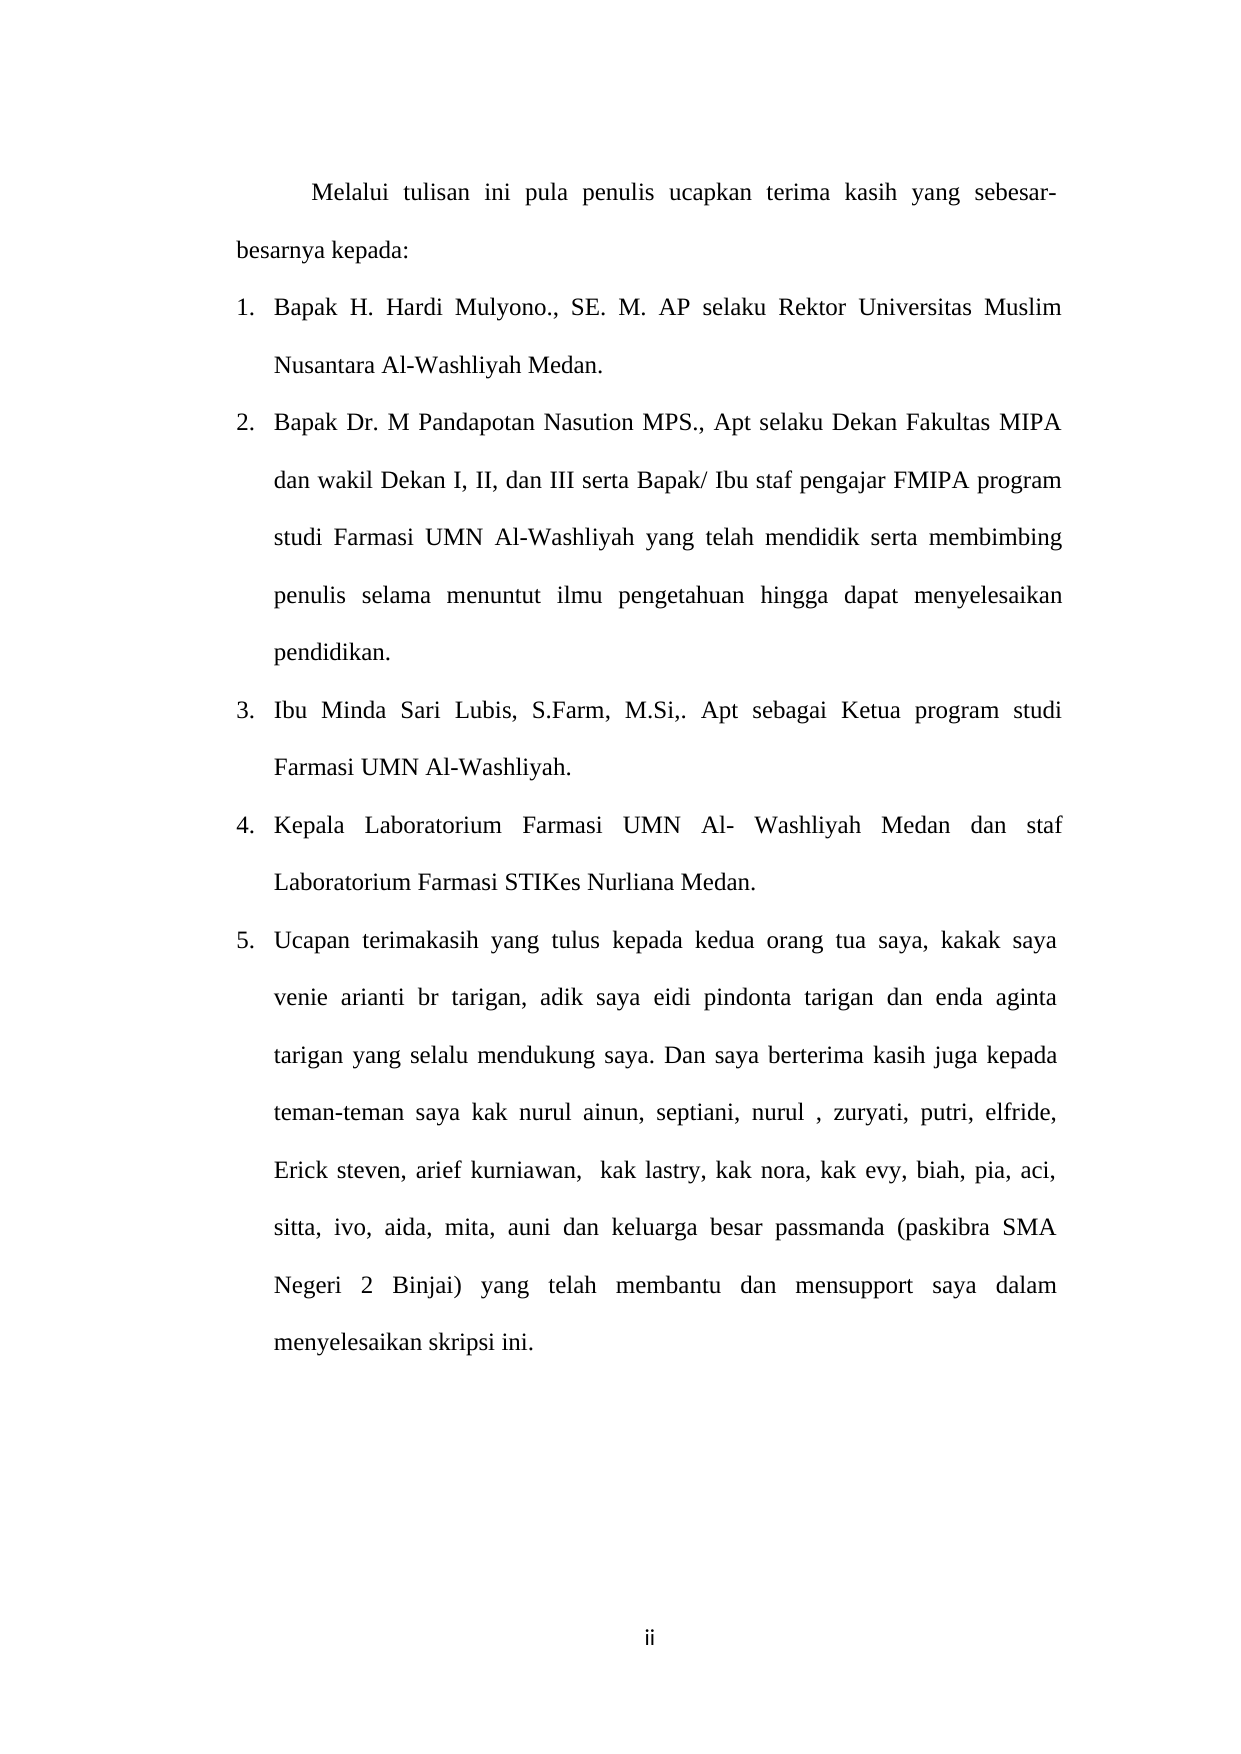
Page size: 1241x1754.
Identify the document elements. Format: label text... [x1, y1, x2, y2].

list Kepala Laboratorium Farmasi UMN Al- Washliyah Medan dan staf Laboratorium Farmasi STIKes Nurliana Medan. [236, 810, 1063, 896]
list Bapak Dr. M Pandapotan Nasution MPS., Apt selaku Dekan Fakultas MIPA dan wakil Dekan I, II, dan III serta Bapak/ Ibu staf pengajar FMIPA program studi Farmasi UMN Al-Washliyah yang telah mendidik serta membimbing penulis selama menuntut ilmu pengetahuan hingga dapat menyelesaikan pendidikan. [236, 407, 1063, 666]
text Melalui tulisan ini pula penulis ucapkan terima kasih yang sebesar-besarnya kepada: [236, 177, 1058, 263]
list Ucapan terimakasih yang tulus kepada kedua orang tua saya, kakak saya venie arianti br tarigan, adik saya eidi pindonta tarigan dan enda aginta tarigan yang selalu mendukung saya. Dan saya berterima kasih juga kepada teman-teman saya kak nurul ainun, septiani, nurul , zuryati, putri, elfride, Erick steven, arief kurniawan, kak lastry, kak nora, kak evy, biah, pia, aci, sitta, ivo, aida, mita, auni dan keluarga besar passmanda (paskibra SMA Negeri 2 Binjai) yang telah membantu dan mensupport saya dalam menyelesaikan skripsi ini. [236, 925, 1058, 1356]
list Bapak H. Hardi Mulyono., SE. M. AP selaku Rektor Universitas Muslim Nusantara Al-Washliyah Medan. [236, 292, 1063, 378]
list Ibu Minda Sari Lubis, S.Farm, M.Si,. Apt sebagai Ketua program studi Farmasi UMN Al-Washliyah. [236, 695, 1063, 781]
